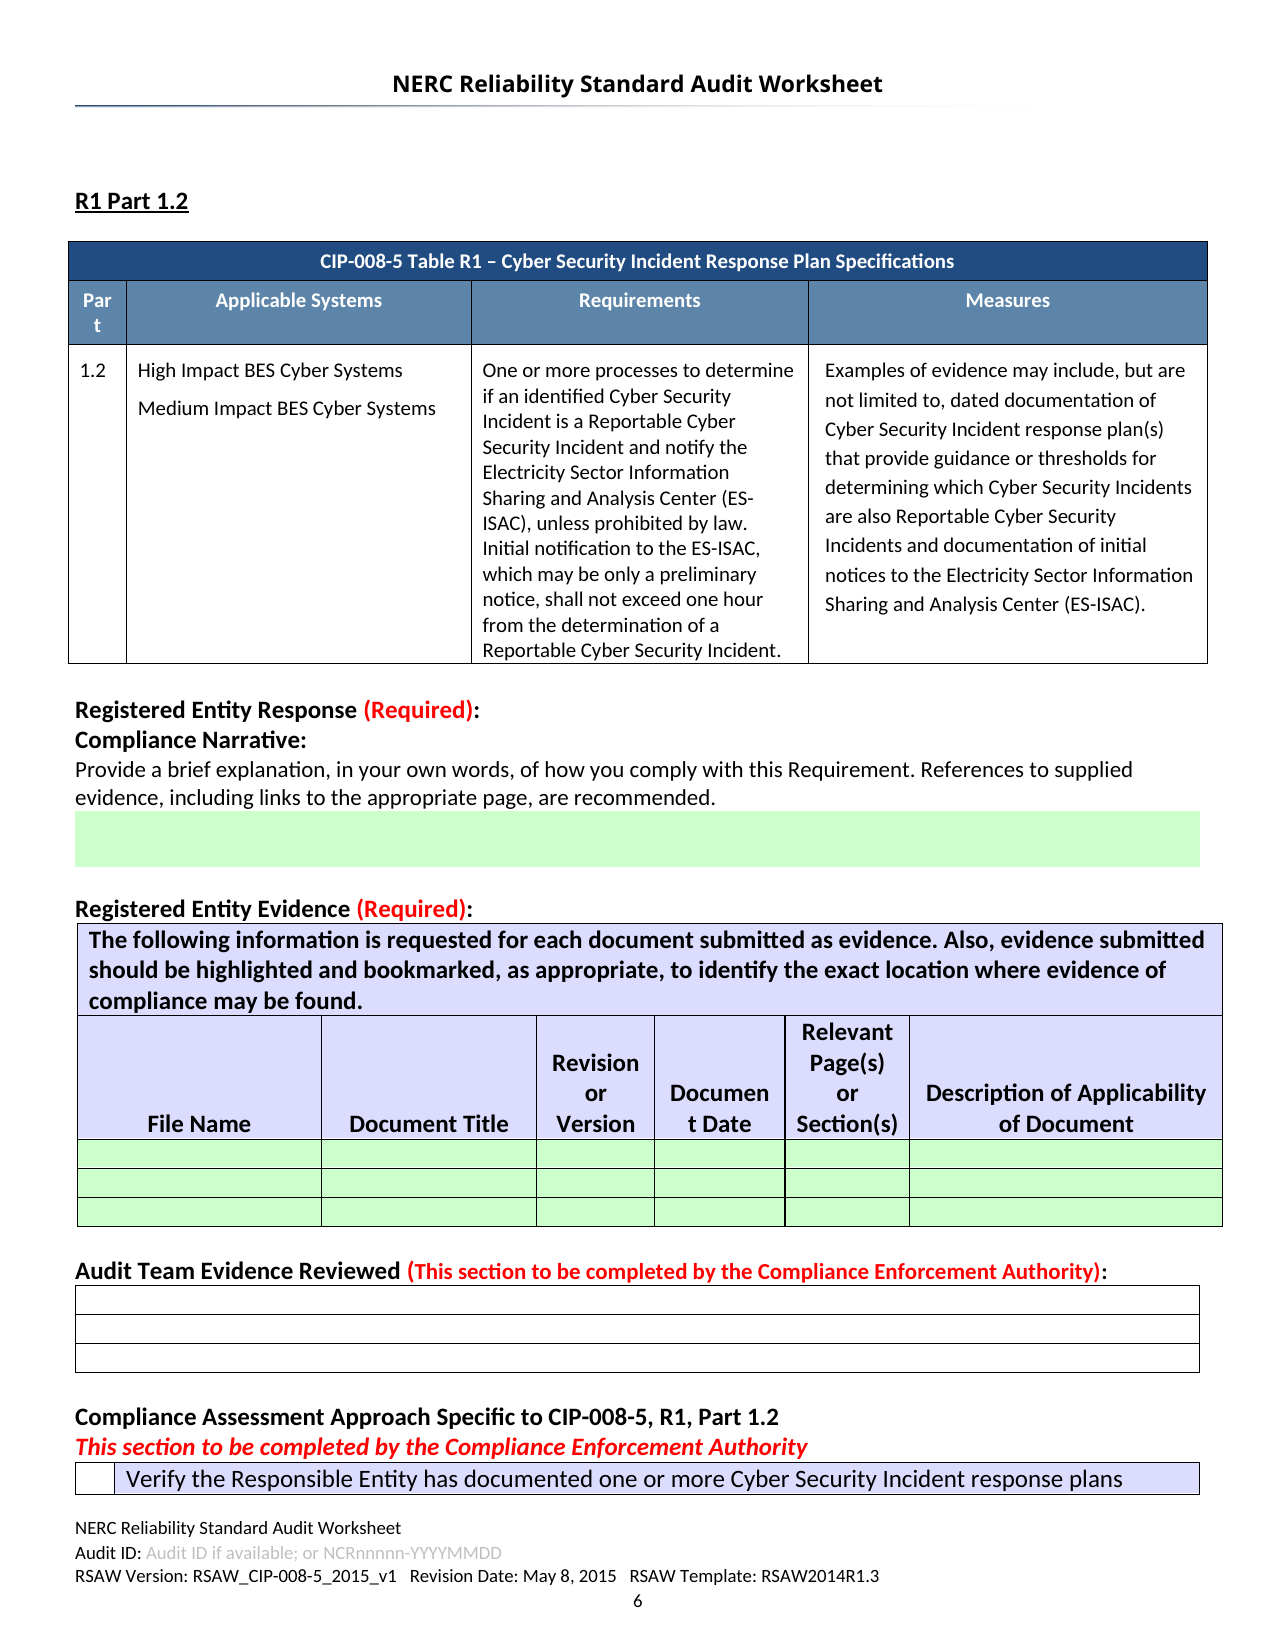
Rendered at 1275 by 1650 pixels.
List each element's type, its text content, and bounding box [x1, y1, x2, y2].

table_cell [910, 1169, 1222, 1197]
table_cell Description of Applicability of Document [910, 1016, 1222, 1138]
table_header The following information is requested for each document submitted as evidence. Also, evidence submitted should be highlighted and bookmarked, as appropriate, to identify the exact location where evidence of compliance may be found. [78, 924, 1222, 1015]
table_cell [78, 1140, 321, 1167]
text Registered Entity Evidence (Required): [75, 895, 1200, 923]
table_cell Requirements [472, 281, 808, 344]
table_cell [786, 1140, 909, 1167]
table_cell Measures [809, 281, 1207, 344]
table_cell [786, 1169, 909, 1197]
table_cell High Impact BES Cyber Systems Medium Impact BES Cyber Systems [127, 345, 471, 663]
table_cell Part [69, 281, 126, 344]
table_cell 1.2 [69, 345, 126, 663]
table_cell Revision or Version [537, 1016, 654, 1138]
table_cell [655, 1198, 784, 1226]
text This section to be completed by the Compliance Enforcement Authority [75, 1431, 1200, 1462]
table_cell [76, 1315, 1199, 1343]
table_cell [322, 1169, 536, 1197]
text Registered Entity Response (Required): [75, 694, 1200, 725]
table_cell [322, 1140, 536, 1167]
table_cell [910, 1140, 1222, 1167]
table_cell [655, 1140, 784, 1167]
text Compliance Assessment Approach Specific to CIP-008-5, R1, Part 1.2 [75, 1404, 1200, 1431]
table_cell [78, 1169, 321, 1197]
table_cell [322, 1198, 536, 1226]
table_cell Document Title [322, 1016, 536, 1138]
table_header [115, 1463, 1199, 1493]
table_cell [910, 1198, 1222, 1226]
table_header [76, 1286, 1199, 1314]
table_cell [537, 1198, 654, 1226]
table_cell [655, 1169, 784, 1197]
table_cell One or more processes to determine if an identified Cyber Security Incident is a Reportable Cyber Security Incident and notify the Electricity Sector Information Sharing and Analysis Center (ES-ISAC), unless prohibited by law. Initial notification to the ES-ISAC, which may be only a preliminary notice, shall not exceed one hour from the determination of a Reportable Cyber Security Incident. [472, 345, 808, 663]
table_cell [786, 1198, 909, 1226]
text R1 Part 1.2 [75, 185, 1200, 216]
text Compliance Narrative: [75, 725, 1200, 755]
picture [75, 105, 1052, 114]
table_cell Relevant Page(s) or Section(s) [786, 1016, 909, 1138]
table_header [76, 1463, 114, 1493]
table_cell Examples of evidence may include, but are not limited to, dated documentation of Cyber Security Incident response plan(s) that provide guidance or thresholds for determining which Cyber Security Incidents are also Reportable Cyber Security Incidents and documentation of initial notices to the Electricity Sector Information Sharing and Analysis Center (ES-ISAC). [809, 345, 1207, 663]
text Audit Team Evidence Reviewed (This section to be completed by the Compliance Enforcement Authority): [75, 1257, 1200, 1285]
table_cell File Name [78, 1016, 321, 1138]
table_cell Document Date [655, 1016, 784, 1138]
table_cell [76, 1344, 1199, 1372]
table_cell [537, 1140, 654, 1167]
text Provide a brief explanation, in your own words, of how you comply with this Requirement. References to supplied evidence, including links to the appropriate page, are recommended. [75, 755, 1200, 811]
table_header CIP-008-5 Table R1 – Cyber Security Incident Response Plan Specifications [69, 242, 1207, 280]
table_cell Applicable Systems [127, 281, 471, 344]
table_cell [78, 1198, 321, 1226]
table_cell [537, 1169, 654, 1197]
